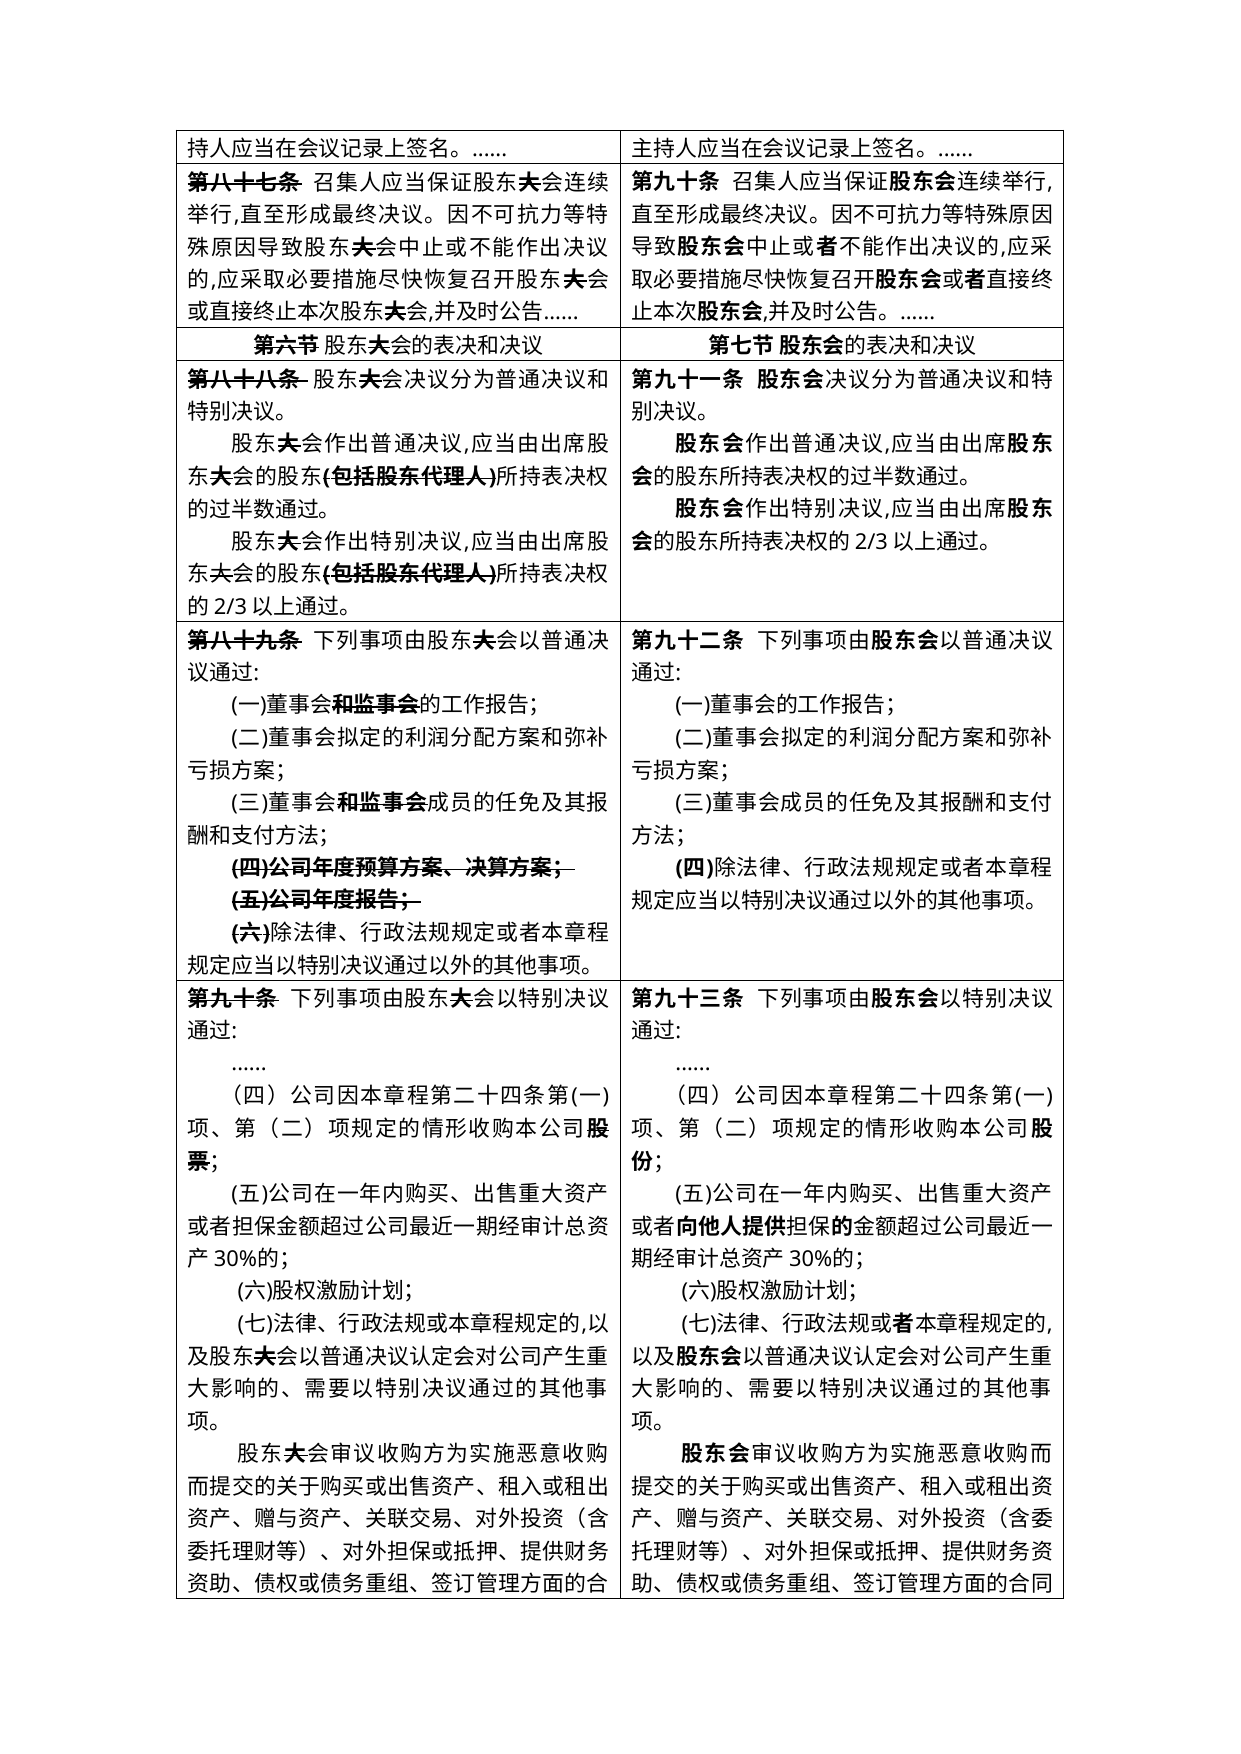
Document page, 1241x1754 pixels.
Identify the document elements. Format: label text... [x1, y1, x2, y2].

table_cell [177, 981, 620, 1598]
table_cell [177, 131, 620, 163]
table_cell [621, 981, 1063, 1598]
table_cell 第八十八条 股东大会决议分为普通决议和特别决议。 股东大会作出普通决议,应当由出席股东大会的股东(包括股东代理人)所持表决权的过半数通过。 股东大会作出特别决议,应当由出席股东大会的股东(包括股东代理人)所持表决权的2/3以上通过。 [177, 361, 620, 621]
table_cell 第九十二条 下列事项由股东会以普通决议通过: (一)董事会的工作报告； (二)董事会拟定的利润分配方案和弥补亏损方案； (三)董事会成员的任免及其报酬和支付方法； (四)除法律、行政法规规定或者本章程规定应当以特别决议通过以外的其他事项。 [621, 622, 1063, 980]
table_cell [621, 131, 1063, 163]
table_cell 第八十九条 下列事项由股东大会以普通决议通过: (一)董事会和监事会的工作报告； (二)董事会拟定的利润分配方案和弥补亏损方案； (三)董事会和监事会成员的任免及其报酬和支付方法； (四)公司年度预算方案、决算方案； (五)公司年度报告； (六)除法律、行政法规规定或者本章程规定应当以特别决议通过以外的其他事项。 [177, 622, 620, 980]
table_cell 第七节 股东会的表决和决议 [621, 328, 1063, 360]
table_cell 第九十一条 股东会决议分为普通决议和特别决议。 股东会作出普通决议,应当由出席股东会的股东所持表决权的过半数通过。 股东会作出特别决议,应当由出席股东会的股东所持表决权的2/3以上通过。 [621, 361, 1063, 621]
table_cell 第六节 股东大会的表决和决议 [177, 328, 620, 360]
table_cell 第九十条 召集人应当保证股东会连续举行,直至形成最终决议。因不可抗力等特殊原因导致股东会中止或者不能作出决议的,应采取必要措施尽快恢复召开股东会或者直接终止本次股东会,并及时公告。...... [621, 164, 1063, 327]
table_cell 第八十七条 召集人应当保证股东大会连续举行,直至形成最终决议。因不可抗力等特殊原因导致股东大会中止或不能作出决议的,应采取必要措施尽快恢复召开股东大会或直接终止本次股东大会,并及时公告...... [177, 164, 620, 327]
